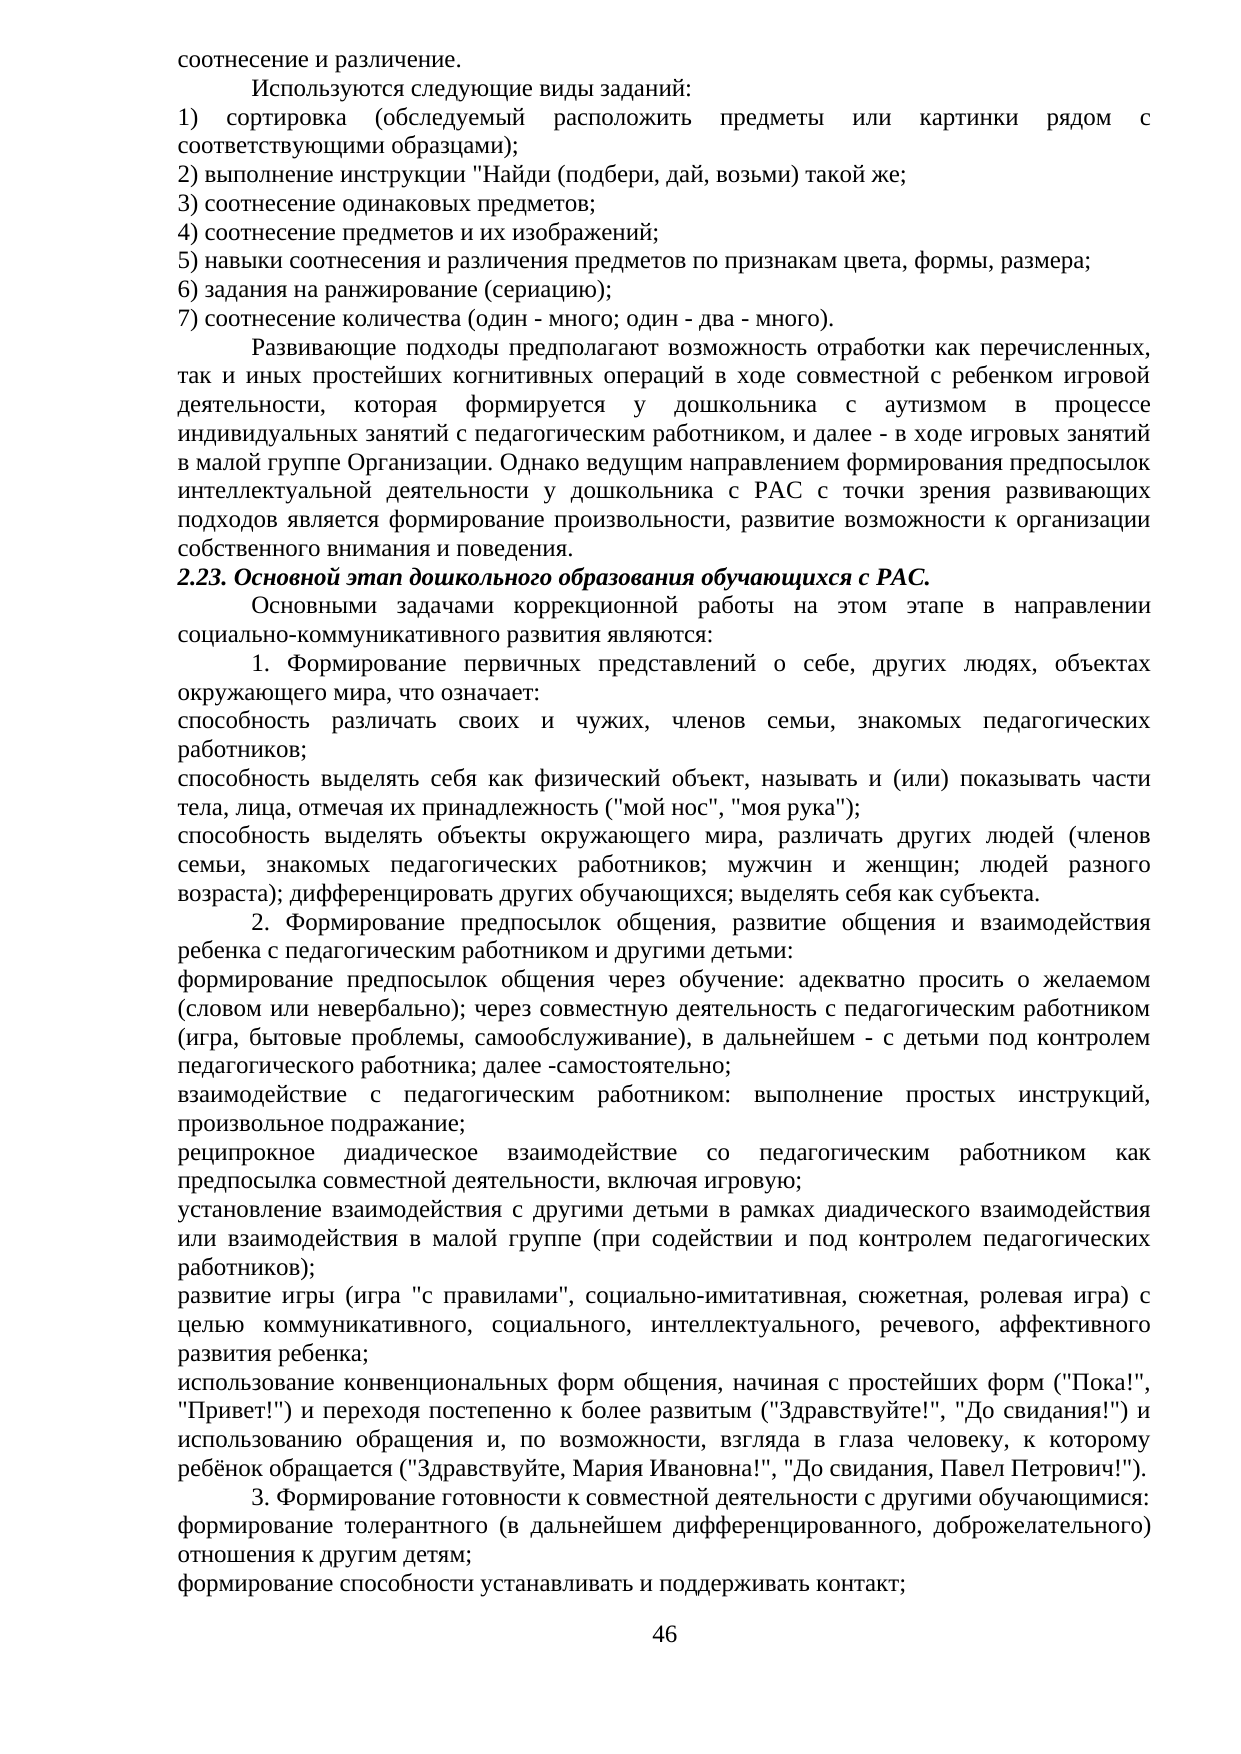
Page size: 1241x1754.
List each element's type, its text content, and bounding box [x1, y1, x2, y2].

text установление взаимодействия с другими детьми в рамках диадического взаимодействия или взаимодействия в малой группе (при содействии и под контролем педагогических работников); [177, 1194, 1152, 1281]
text развитие игры (игра "с правилами", социально-имитативная, сюжетная, ролевая игра) с целью коммуникативного, социального, интеллектуального, речевого, аффективного развития ребенка; [177, 1281, 1152, 1367]
text 4) соотнесение предметов и их изображений; [177, 217, 1152, 246]
text 3. Формирование готовности к совместной деятельности с другими обучающимися: [177, 1482, 1152, 1511]
text 3) соотнесение одинаковых предметов; [177, 188, 1152, 217]
text использование конвенциональных форм общения, начиная с простейших форм ("Пока!", "Привет!") и переходя постепенно к более развитым ("Здравствуйте!", "До свидания!") и использованию обращения и, по возможности, взгляда в глаза человеку, к которому ребёнок обращается ("Здравствуйте, Мария Ивановна!", "До свидания, Павел Петрович!"). [177, 1367, 1152, 1482]
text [177, 44, 1152, 73]
text Развивающие подходы предполагают возможность отработки как перечисленных, так и иных простейших когнитивных операций в ходе совместной с ребенком игровой деятельности, которая формируется у дошкольника с аутизмом в процессе индивидуальных занятий с педагогическим работником, и далее - в ходе игровых занятий в малой группе Организации. Однако ведущим направлением формирования предпосылок интеллектуальной деятельности у дошкольника с РАС с точки зрения развивающих подходов является формирование произвольности, развитие возможности к организации собственного внимания и поведения. [177, 332, 1152, 562]
text 2.23. Основной этап дошкольного образования обучающихся с РАС. [177, 562, 1152, 591]
text 2. Формирование предпосылок общения, развитие общения и взаимодействия ребенка с педагогическим работником и другими детьми: [177, 907, 1152, 964]
text 1) сортировка (обследуемый расположить предметы или картинки рядом с соответствующими образцами); [177, 102, 1152, 159]
text реципрокное диадическое взаимодействие со педагогическим работником как предпосылка совместной деятельности, включая игровую; [177, 1137, 1152, 1194]
text формирование способности устанавливать и поддерживать контакт; [177, 1568, 1152, 1597]
text формирование толерантного (в дальнейшем дифференцированного, доброжелательного) отношения к другим детям; [177, 1511, 1152, 1568]
text взаимодействие с педагогическим работником: выполнение простых инструкций, произвольное подражание; [177, 1079, 1152, 1137]
text 5) навыки соотнесения и различения предметов по признакам цвета, формы, размера; [177, 246, 1152, 274]
text способность выделять объекты окружающего мира, различать других людей (членов семьи, знакомых педагогических работников; мужчин и женщин; людей разного возраста); дифференцировать других обучающихся; выделять себя как субъекта. [177, 821, 1152, 907]
text 7) соотнесение количества (один - много; один - два - много). [177, 303, 1152, 332]
text 6) задания на ранжирование (сериацию); [177, 274, 1152, 303]
text Основными задачами коррекционной работы на этом этапе в направлении социально-коммуникативного развития являются: [177, 591, 1152, 648]
text 2) выполнение инструкции "Найди (подбери, дай, возьми) такой же; [177, 159, 1152, 188]
text способность различать своих и чужих, членов семьи, знакомых педагогических работников; [177, 706, 1152, 763]
text Используются следующие виды заданий: [177, 73, 1152, 102]
text способность выделять себя как физический объект, называть и (или) показывать части тела, лица, отмечая их принадлежность ("мой нос", "моя рука"); [177, 763, 1152, 821]
text 1. Формирование первичных представлений о себе, других людях, объектах окружающего мира, что означает: [177, 648, 1152, 706]
text формирование предпосылок общения через обучение: адекватно просить о желаемом (словом или невербально); через совместную деятельность с педагогическим работником (игра, бытовые проблемы, самообслуживание), в дальнейшем - с детьми под контролем педагогического работника; далее -самостоятельно; [177, 964, 1152, 1079]
